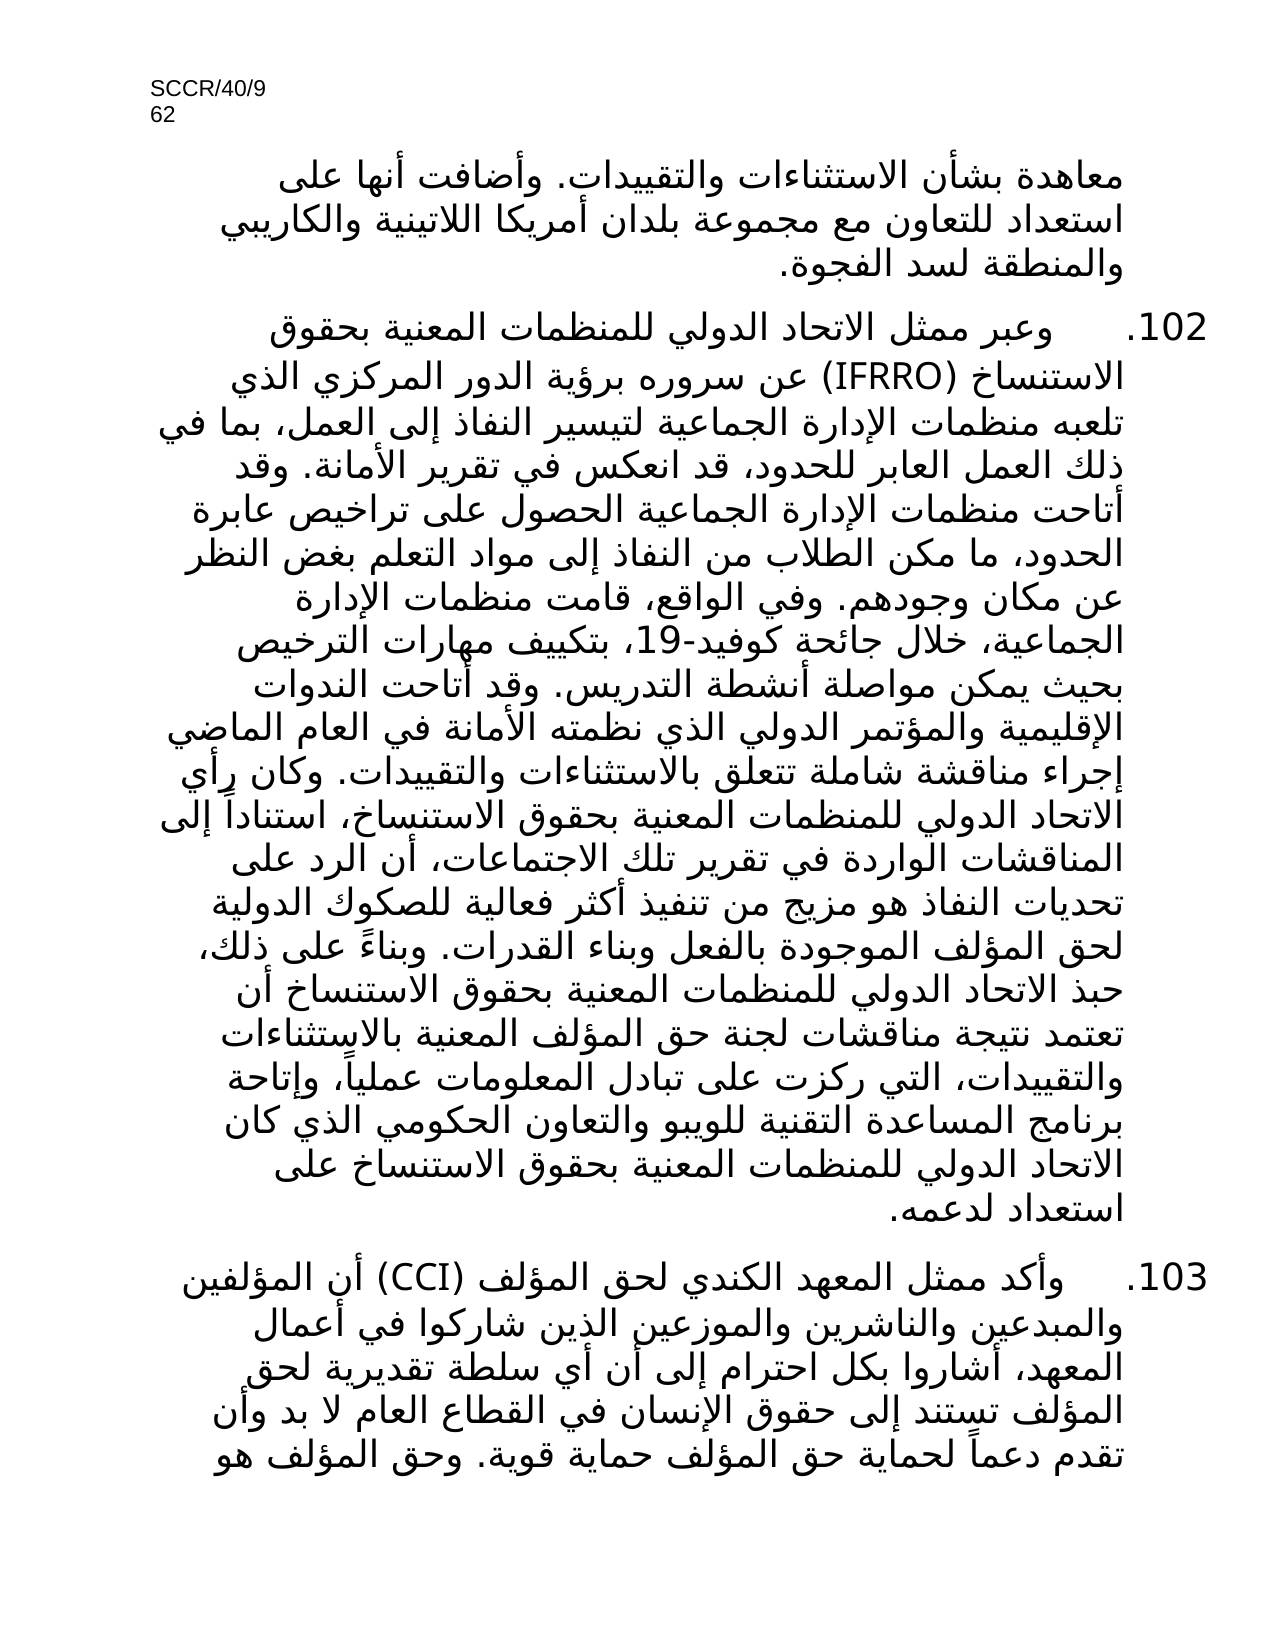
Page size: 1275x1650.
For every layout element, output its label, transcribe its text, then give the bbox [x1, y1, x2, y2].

text وعبر ممثل الاتحاد الدولي للمنظمات المعنية بحقوق الاستنساخ (IFRRO) عن سروره برؤية الدور المركزي الذي تلعبه منظمات الإدارة الجماعية لتيسير النفاذ إلى العمل، بما في ذلك العمل العابر للحدود، قد انعكس في تقرير الأمانة. وقد أتاحت منظمات الإدارة الجماعية الحصول على تراخيص عابرة الحدود، ما مكن الطلاب من النفاذ إلى مواد التعلم بغض النظر عن مكان وجودهم. وفي الواقع، قامت منظمات الإدارة الجماعية، خلال جائحة كوفيد-19، بتكييف مهارات الترخيص بحيث يمكن مواصلة أنشطة التدريس. وقد أتاحت الندوات الإقليمية والمؤتمر الدولي الذي نظمته الأمانة في العام الماضي إجراء مناقشة شاملة تتعلق بالاستثناءات والتقييدات. وكان رأي الاتحاد الدولي للمنظمات المعنية بحقوق الاستنساخ، استناداً إلى المناقشات الواردة في تقرير تلك الاجتماعات، أن الرد على تحديات النفاذ هو مزيج من تنفيذ أكثر فعالية للصكوك الدولية لحق المؤلف الموجودة بالفعل وبناء القدرات. وبناءً على ذلك، حبذ الاتحاد الدولي للمنظمات المعنية بحقوق الاستنساخ أن تعتمد نتيجة مناقشات لجنة حق المؤلف المعنية بالاستثناءات والتقييدات، التي ركزت على تبادل المعلومات عملياً، وإتاحة برنامج المساعدة التقنية للويبو والتعاون الحكومي الذي كان الاتحاد الدولي للمنظمات المعنية بحقوق الاستنساخ على استعداد لدعمه. [150, 306, 1125, 1230]
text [150, 154, 1125, 285]
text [150, 1251, 1125, 1476]
